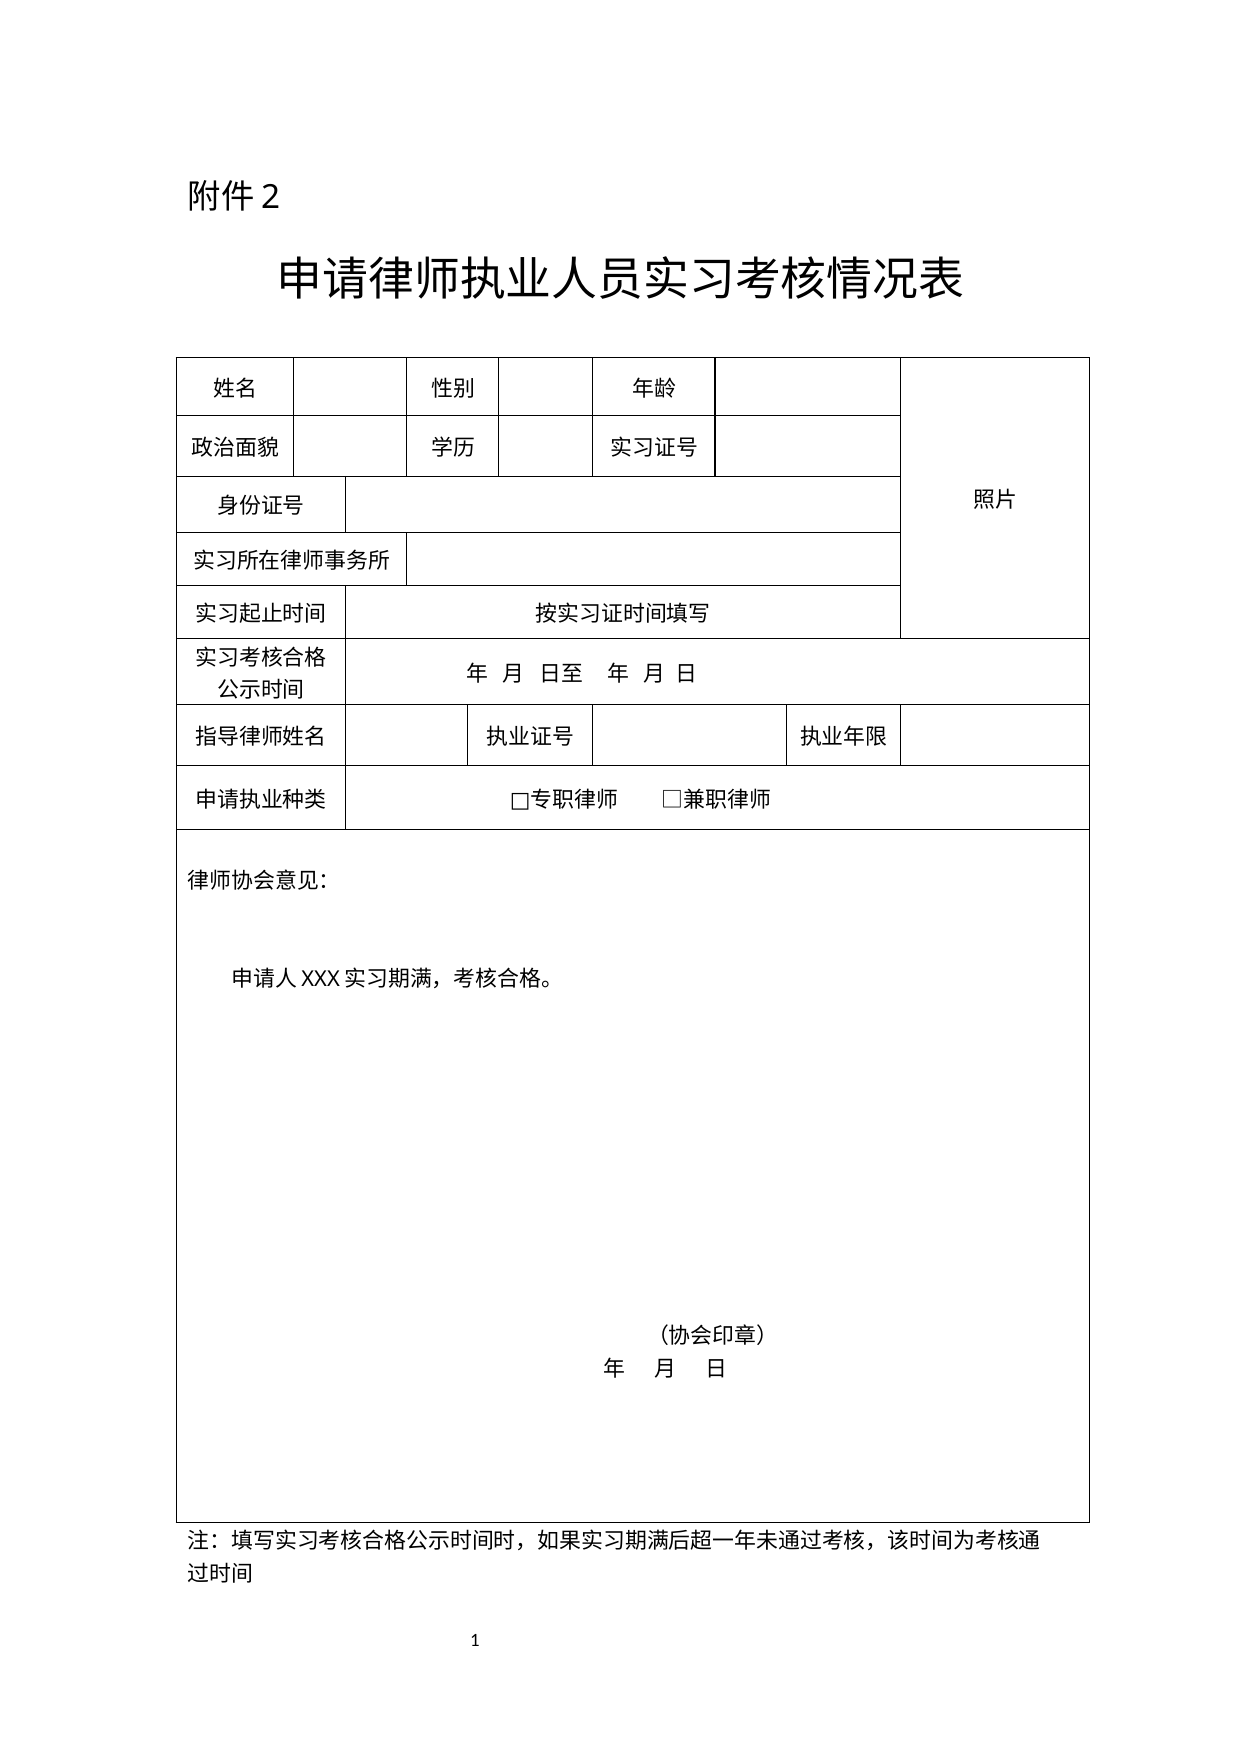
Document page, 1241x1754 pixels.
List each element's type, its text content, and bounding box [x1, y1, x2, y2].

table_header [294, 358, 406, 415]
table_cell 身份证号 [177, 477, 345, 532]
table_cell □专职律师 □兼职律师 [346, 766, 1089, 829]
table_cell [499, 416, 592, 476]
table_header 姓名 [177, 358, 293, 415]
table_cell 学历 [407, 416, 498, 476]
table_cell 年 月 日至 年 月 日 [346, 639, 1089, 704]
table_cell 政治面貌 [177, 416, 293, 476]
table_header 年龄 [593, 358, 714, 415]
table_cell 律师协会意见： 申请人XXX实习期满，考核合格。 （协会印章） 年 月 日 [177, 830, 1089, 1522]
table_cell 申请执业种类 [177, 766, 345, 829]
table_header 性别 [407, 358, 498, 415]
table_cell [346, 477, 900, 532]
text 申请律师执业人员实习考核情况表 [187, 227, 1053, 324]
table_cell 实习考核合格公示时间 [177, 639, 345, 704]
table_header [499, 358, 592, 415]
text 附件2 [187, 162, 1053, 227]
table_cell 实习所在律师事务所 [177, 533, 406, 585]
table_cell 指导律师姓名 [177, 705, 345, 765]
text 注：填写实习考核合格公示时间时，如果实习期满后超一年未通过考核，该时间为考核通过时间 [187, 1523, 1053, 1588]
table_cell 执业年限 [787, 705, 900, 765]
table_cell [901, 705, 1089, 765]
table_cell 执业证号 [468, 705, 592, 765]
table_cell 实习证号 [593, 416, 714, 476]
table_cell 按实习证时间填写 [346, 586, 900, 638]
table_cell [407, 533, 900, 585]
table_cell 实习起止时间 [177, 586, 345, 638]
table_header [716, 358, 900, 415]
table_cell [346, 705, 467, 765]
table_cell [593, 705, 786, 765]
table_cell [716, 416, 900, 476]
table_header 照片 [901, 358, 1089, 638]
table_cell [294, 416, 406, 476]
